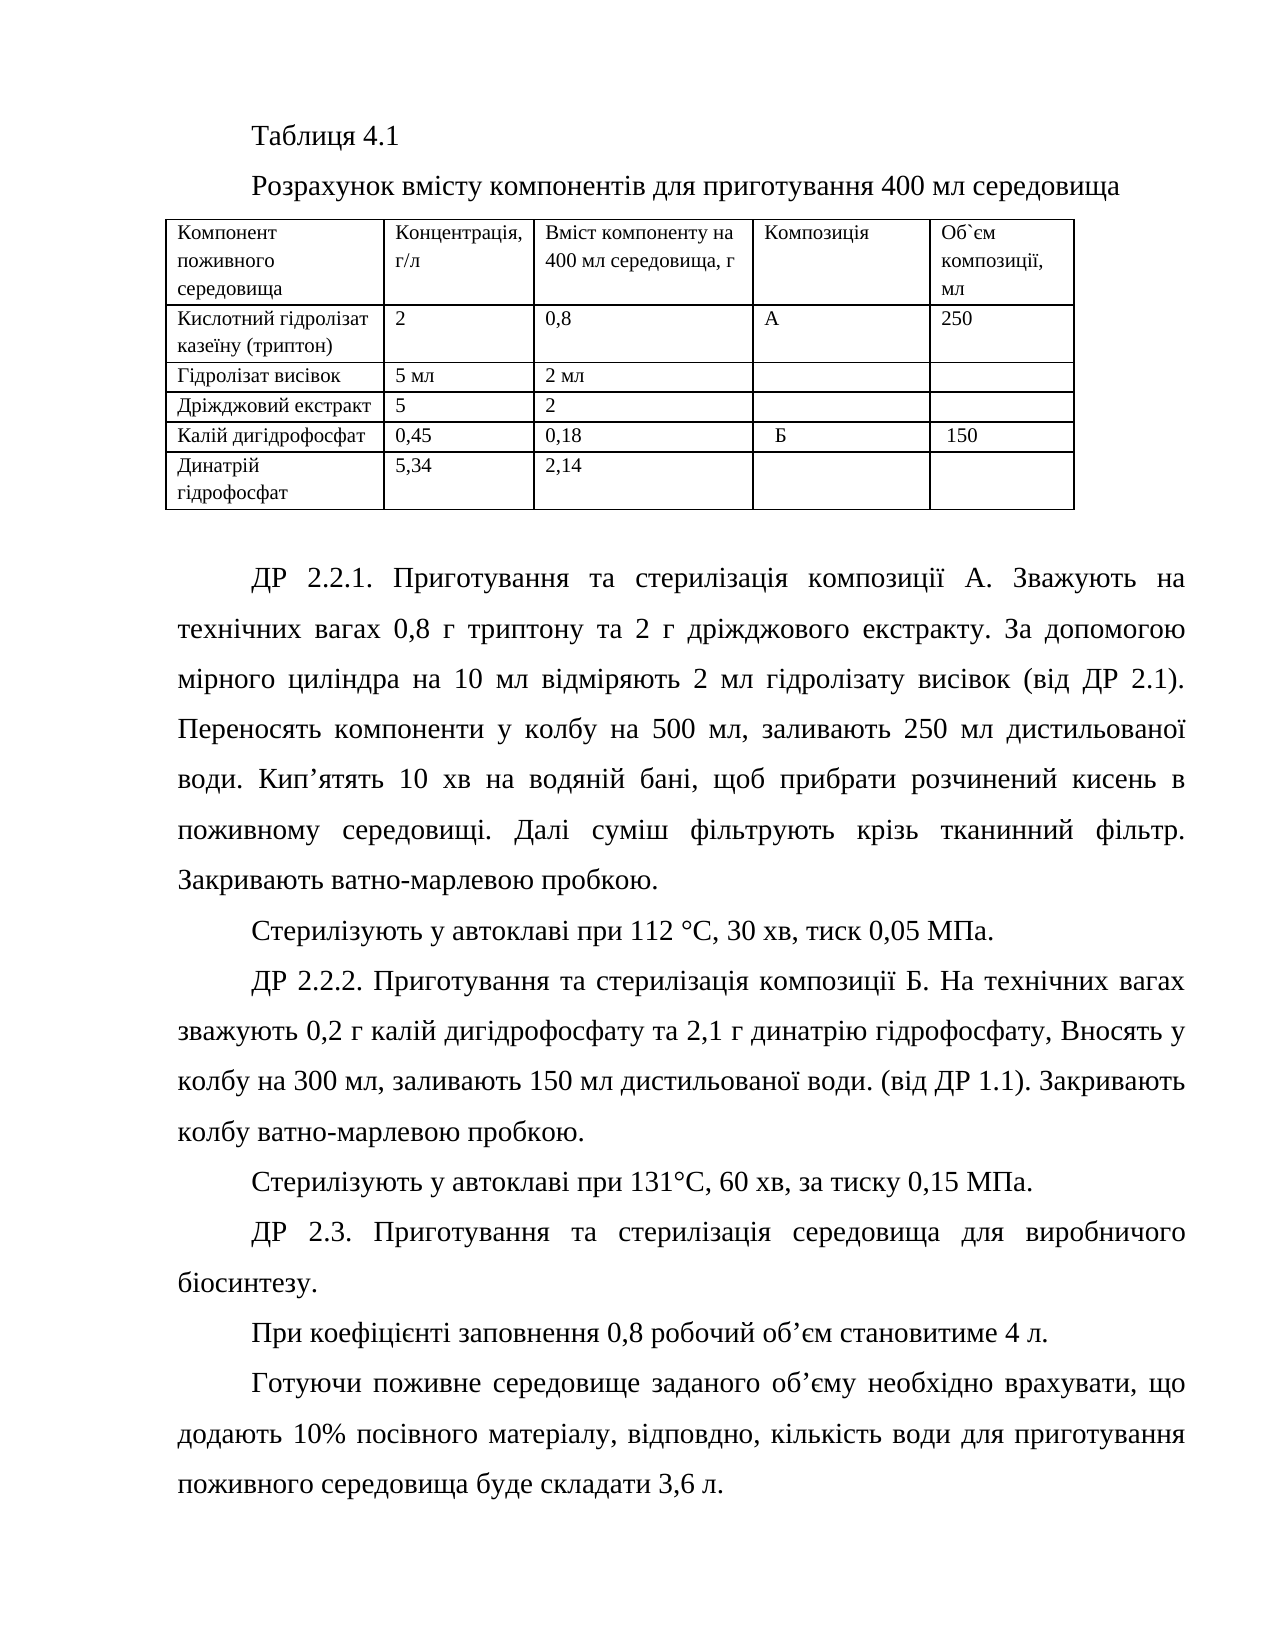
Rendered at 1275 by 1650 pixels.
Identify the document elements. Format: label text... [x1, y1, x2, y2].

text ДР 2.2.1. Приготування та стерилізація композиції А. Зважують на технічних вагах 0,8 г триптону та 2 г дріжджового екстракту. За допомогою мірного циліндра на 10 мл відміряють 2 мл гідролізату висівок (від ДР 2.1). Переносять компоненти у колбу на 500 мл, заливають 250 мл дистильованої води. Кип’ятять 10 хв на водяній бані, щоб прибрати розчинений кисень в поживному середовищі. Далі суміш фільтрують крізь тканинний фільтр. Закривають ватно-марлевою пробкою. [177, 560, 1186, 896]
table_cell 2,14 [535, 453, 752, 508]
text Стерилізують у автоклаві при 131°С, 60 хв, за тиску 0,15 МПа. [177, 1164, 1186, 1198]
table_cell Б [754, 423, 929, 451]
table_cell 2 мл [535, 363, 752, 391]
text Таблиця 4.1 [177, 118, 1186, 152]
table_cell [754, 363, 929, 391]
table_header Вміст компоненту на 400 мл середовища, г [535, 220, 752, 304]
text Готуючи поживне середовище заданого об’єму необхідно врахувати, що додають 10% посівного матеріалу, відповдно, кількість води для приготування поживного середовища буде складати 3,6 л. [177, 1365, 1186, 1499]
table_header Об`єм композиції, мл [931, 220, 1073, 304]
text При коефіцієнті заповнення 0,8 робочий об’єм становитиме 4 л. [177, 1315, 1186, 1349]
table_header Концентрація, г/л [385, 220, 533, 304]
table_header Композиція [754, 220, 929, 304]
text Стерилізують у автоклаві при 112 °С, 30 хв, тиск 0,05 МПа. [177, 913, 1186, 946]
table_cell Динатрій гідрофосфат [167, 453, 383, 508]
table_cell 5,34 [385, 453, 533, 508]
table_cell 150 [931, 423, 1073, 451]
table_cell 0,8 [535, 306, 752, 361]
text ДР 2.2.2. Приготування та стерилізація композиції Б. На технічних вагах зважують 0,2 г калій дигідрофосфату та 2,1 г динатрію гідрофосфату, Вносять у колбу на 300 мл, заливають 150 мл дистильованої води. (від ДР 1.1). Закривають колбу ватно-марлевою пробкою. [177, 963, 1186, 1147]
table_cell А [754, 306, 929, 361]
table_cell Дріжджовий екстракт [167, 393, 383, 421]
table_cell 5 [385, 393, 533, 421]
text Розрахунок вмісту компонентів для приготування 400 мл середовища [177, 168, 1186, 202]
table_cell 0,18 [535, 423, 752, 451]
table_cell [931, 393, 1073, 421]
table_cell 2 [535, 393, 752, 421]
table_cell 2 [385, 306, 533, 361]
table_cell 5 мл [385, 363, 533, 391]
table_cell Кислотний гідролізат казеїну (триптон) [167, 306, 383, 361]
table_cell [931, 453, 1073, 508]
table_cell Гідролізат висівок [167, 363, 383, 391]
table_cell 250 [931, 306, 1073, 361]
table_cell [931, 363, 1073, 391]
table_cell [754, 453, 929, 508]
table_cell Калій дигідрофосфат [167, 423, 383, 451]
text ДР 2.3. Приготування та стерилізація середовища для виробничого біосинтезу. [177, 1214, 1186, 1298]
table_cell 0,45 [385, 423, 533, 451]
table_cell [754, 393, 929, 421]
table_header Компонент поживного середовища [167, 220, 383, 304]
